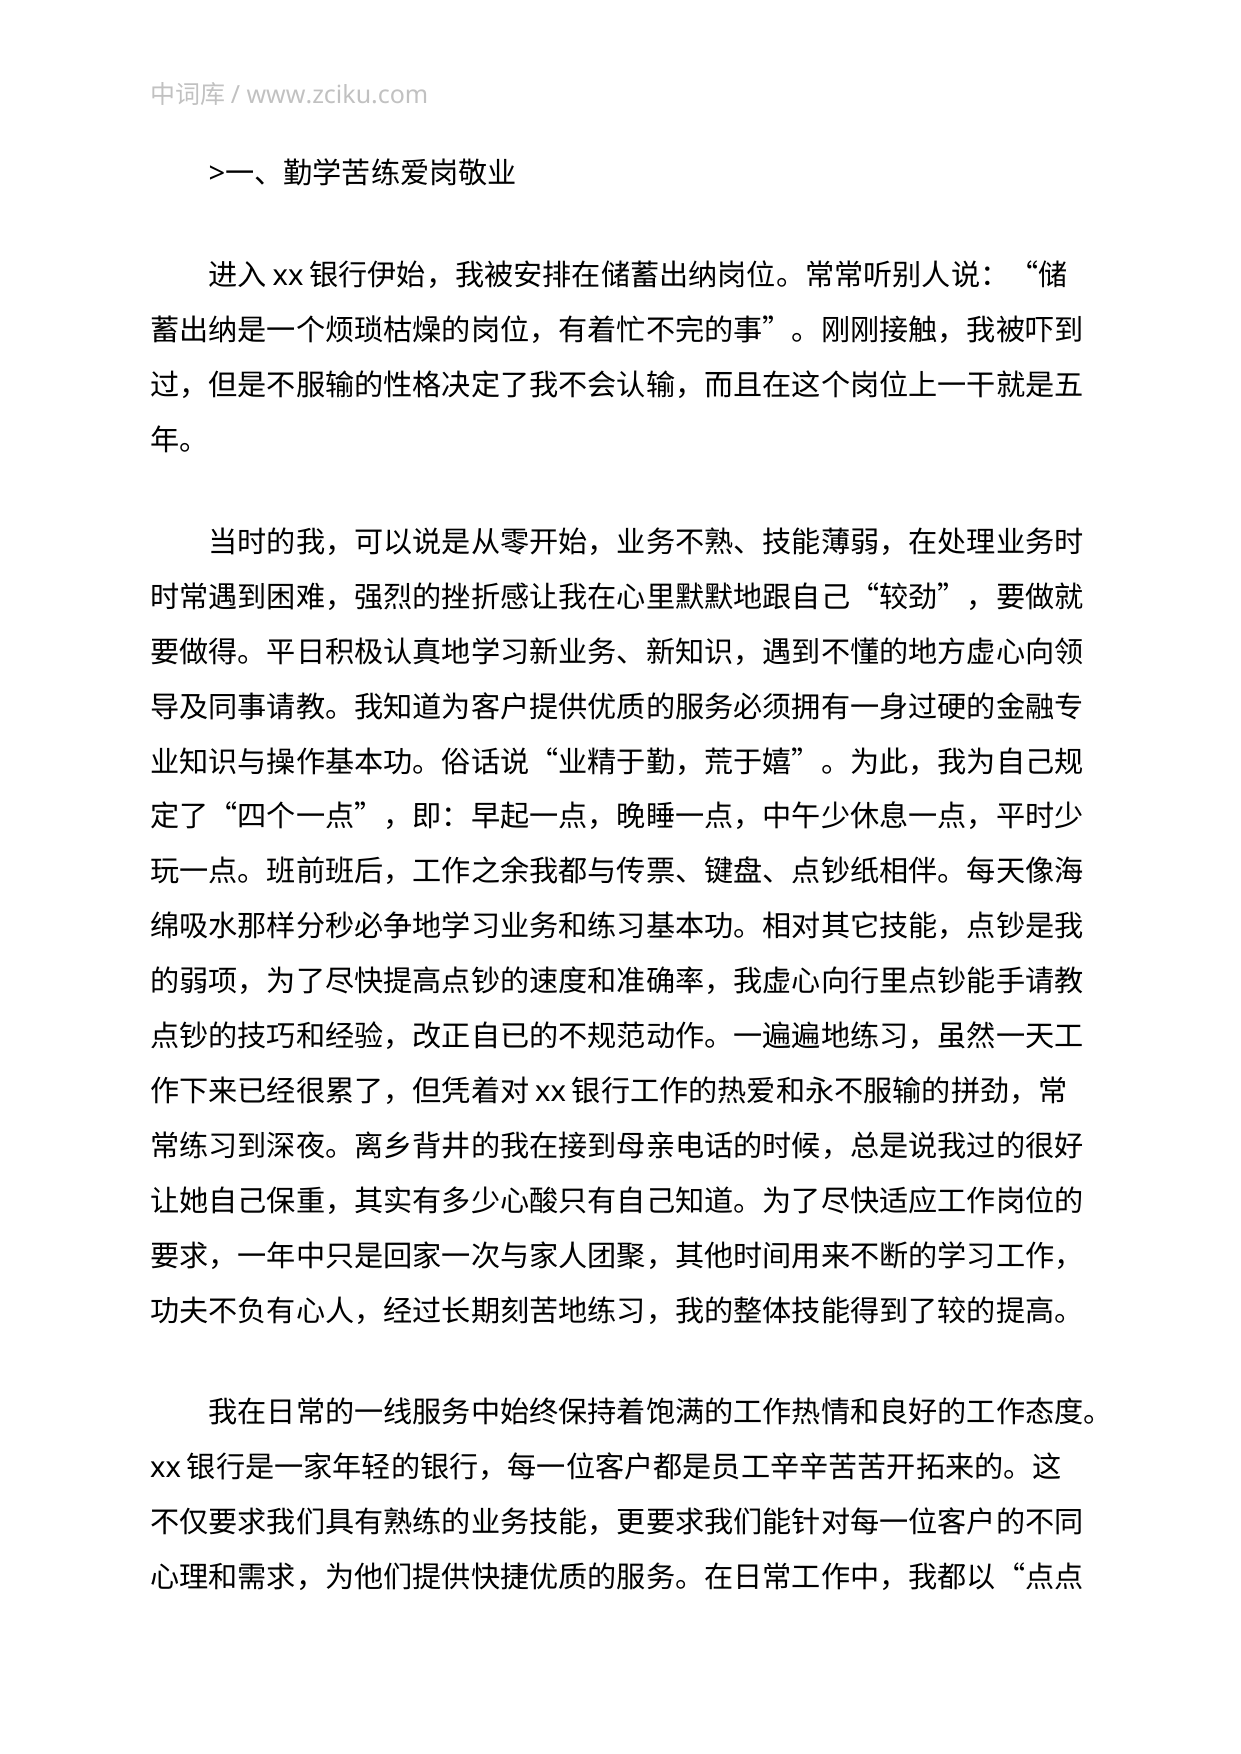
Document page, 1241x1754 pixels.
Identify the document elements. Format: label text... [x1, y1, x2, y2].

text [150, 1389, 1090, 1596]
text 当时的我，可以说是从零开始，业务不熟、技能薄弱，在处理业务时时常遇到困难，强烈的挫折感让我在心里默默地跟自己“较劲”，要做就要做得。平日积极认真地学习新业务、新知识，遇到不懂的地方虚心向领导及同事请教。我知道为客户提供优质的服务必须拥有一身过硬的金融专业知识与操作基本功。俗话说“业精于勤，荒于嬉”。为此，我为自己规定了“四个一点”，即：早起一点，晚睡一点，中午少休息一点，平时少玩一点。班前班后，工作之余我都与传票、键盘、点钞纸相伴。每天像海绵吸水那样分秒必争地学习业务和练习基本功。相对其它技能，点钞是我的弱项，为了尽快提高点钞的速度和准确率，我虚心向行里点钞能手请教点钞的技巧和经验，改正自已的不规范动作。一遍遍地练习，虽然一天工作下来已经很累了，但凭着对xx银行工作的热爱和永不服输的拼劲，常常练习到深夜。离乡背井的我在接到母亲电话的时候，总是说我过的很好让她自己保重，其实有多少心酸只有自己知道。为了尽快适应工作岗位的要求，一年中只是回家一次与家人团聚，其他时间用来不断的学习工作，功夫不负有心人，经过长期刻苦地练习，我的整体技能得到了较的提高。 [150, 518, 1090, 1329]
text >一、勤学苦练爱岗敬业 [150, 150, 1090, 192]
text 进入xx银行伊始，我被安排在储蓄出纳岗位。常常听别人说：“储蓄出纳是一个烦琐枯燥的岗位，有着忙不完的事”。刚刚接触，我被吓到过，但是不服输的性格决定了我不会认输，而且在这个岗位上一干就是五年。 [150, 252, 1090, 459]
